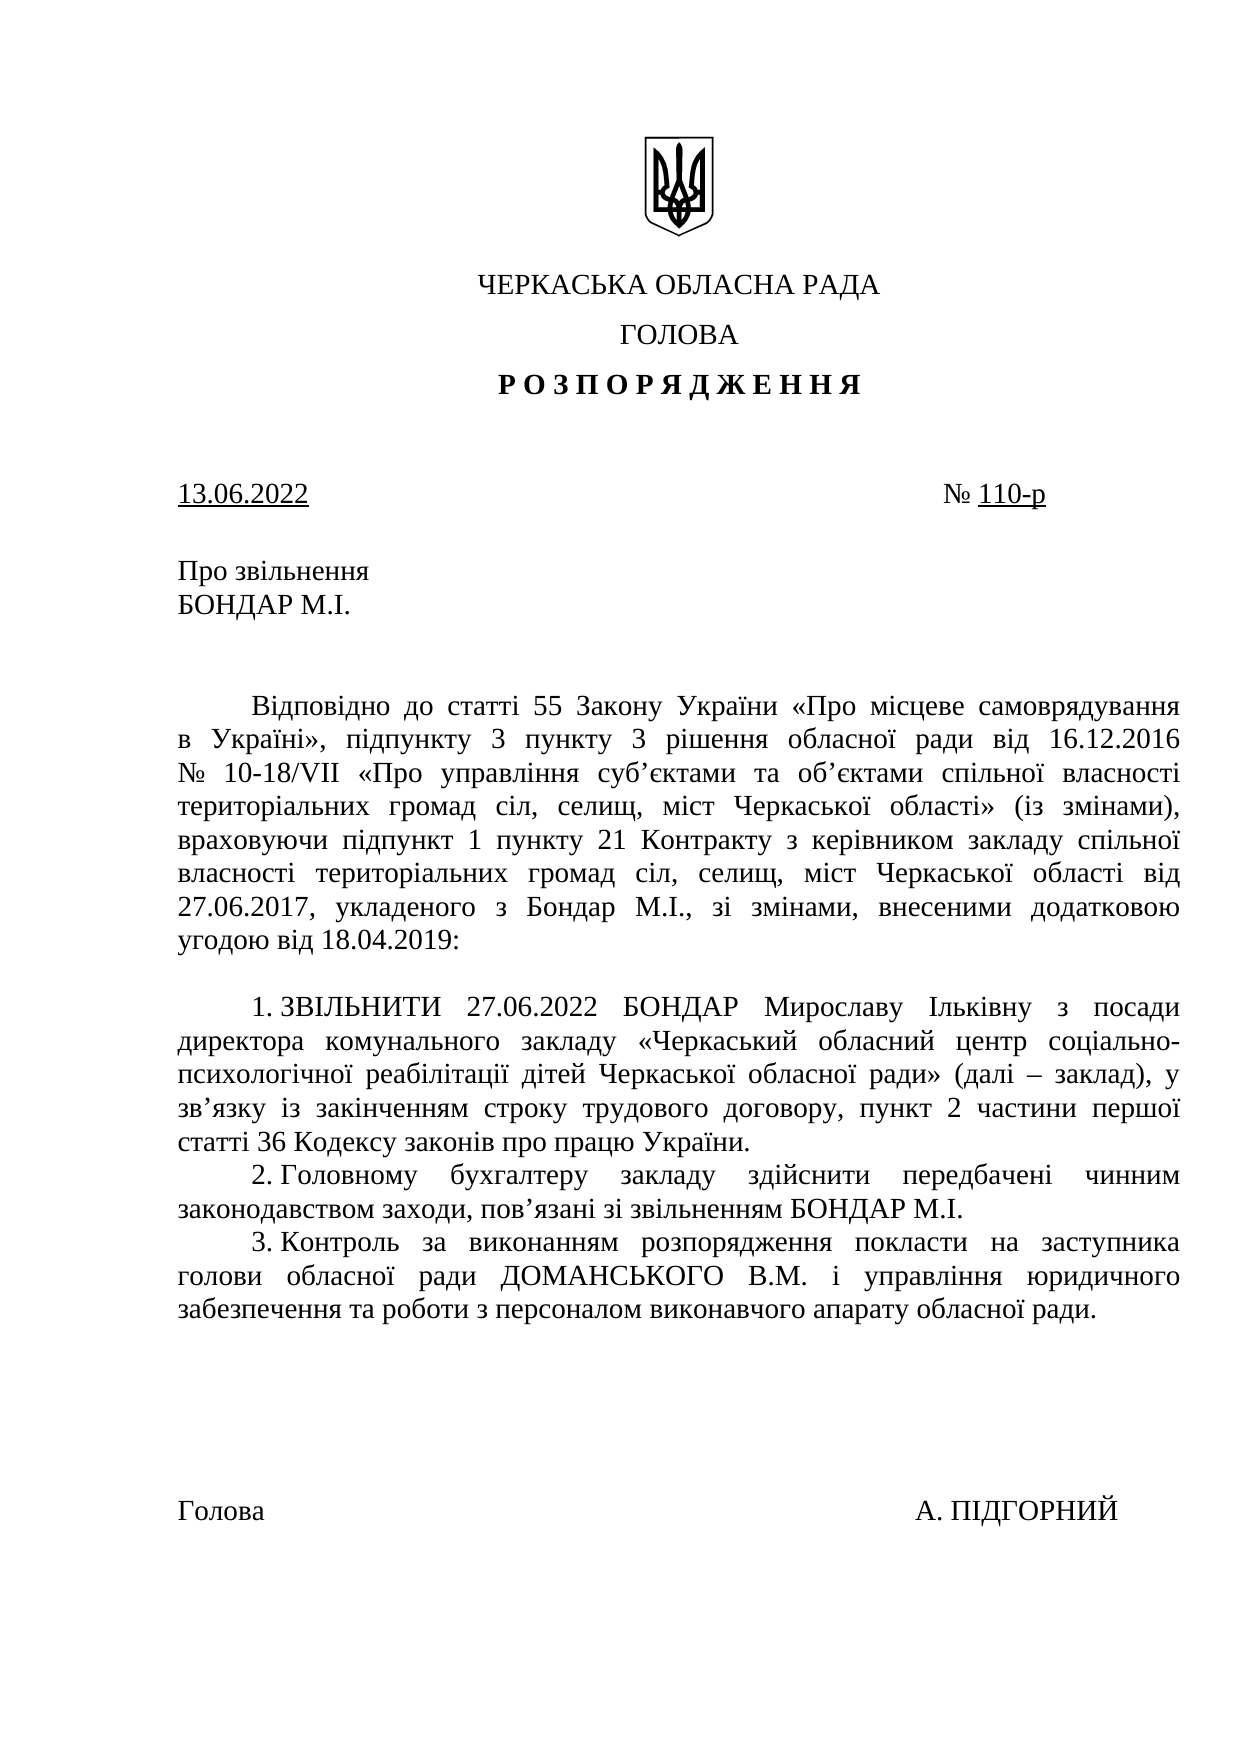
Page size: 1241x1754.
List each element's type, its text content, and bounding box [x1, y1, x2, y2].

text 1. ЗВІЛЬНИТИ 27.06.2022 БОНДАР Мирославу Ільківну з посади директора комунального закладу «Черкаський обласний центр соціально-психологічної реабілітації дітей Черкаської обласної ради» (далі – заклад), у зв’язку із закінченням строку трудового договору, пункт 2 частини першої статті 36 Кодексу законів про працю України. [177, 989, 1181, 1157]
text БОНДАР М.І. [177, 587, 1181, 621]
text Відповідно до статті 55 Закону України «Про місцеве самоврядування в Україні», підпункту 3 пункту 3 рішення обласної ради від 16.12.2016 № 10-18/VIІ «Про управління суб’єктами та об’єктами спільної власності територіальних громад сіл, селищ, міст Черкаської області» (із змінами), враховуючи підпункт 1 пункту 21 Контракту з керівником закладу спільної власності територіальних громад сіл, селищ, міст Черкаської області від 27.06.2017, укладеного з Бондар М.І., зі змінами, внесеними додатковою угодою від 18.04.2019: [177, 688, 1181, 956]
text 13.06.2022 № 110-р [177, 476, 1181, 510]
text 2. Головному бухгалтеру закладу здійснити передбачені чинним законодавством заходи, пов’язані зі звільненням БОНДАР М.І. [177, 1157, 1181, 1224]
text ГОЛОВА [177, 317, 1181, 351]
text Про звільнення [177, 553, 1181, 587]
text ЧЕРКАСЬКА ОБЛАСНА РАДА [177, 267, 1181, 300]
text Голова А. ПІДГОРНИЙ [177, 1493, 1181, 1526]
picture [622, 118, 736, 254]
text 3. Контроль за виконанням розпорядження покласти на заступника голови обласної ради ДОМАНСЬКОГО В.М. і управління юридичного забезпечення та роботи з персоналом виконавчого апарату обласної ради. [177, 1224, 1181, 1325]
text Р О З П О Р Я Д Ж Е Н Н Я [177, 367, 1181, 401]
